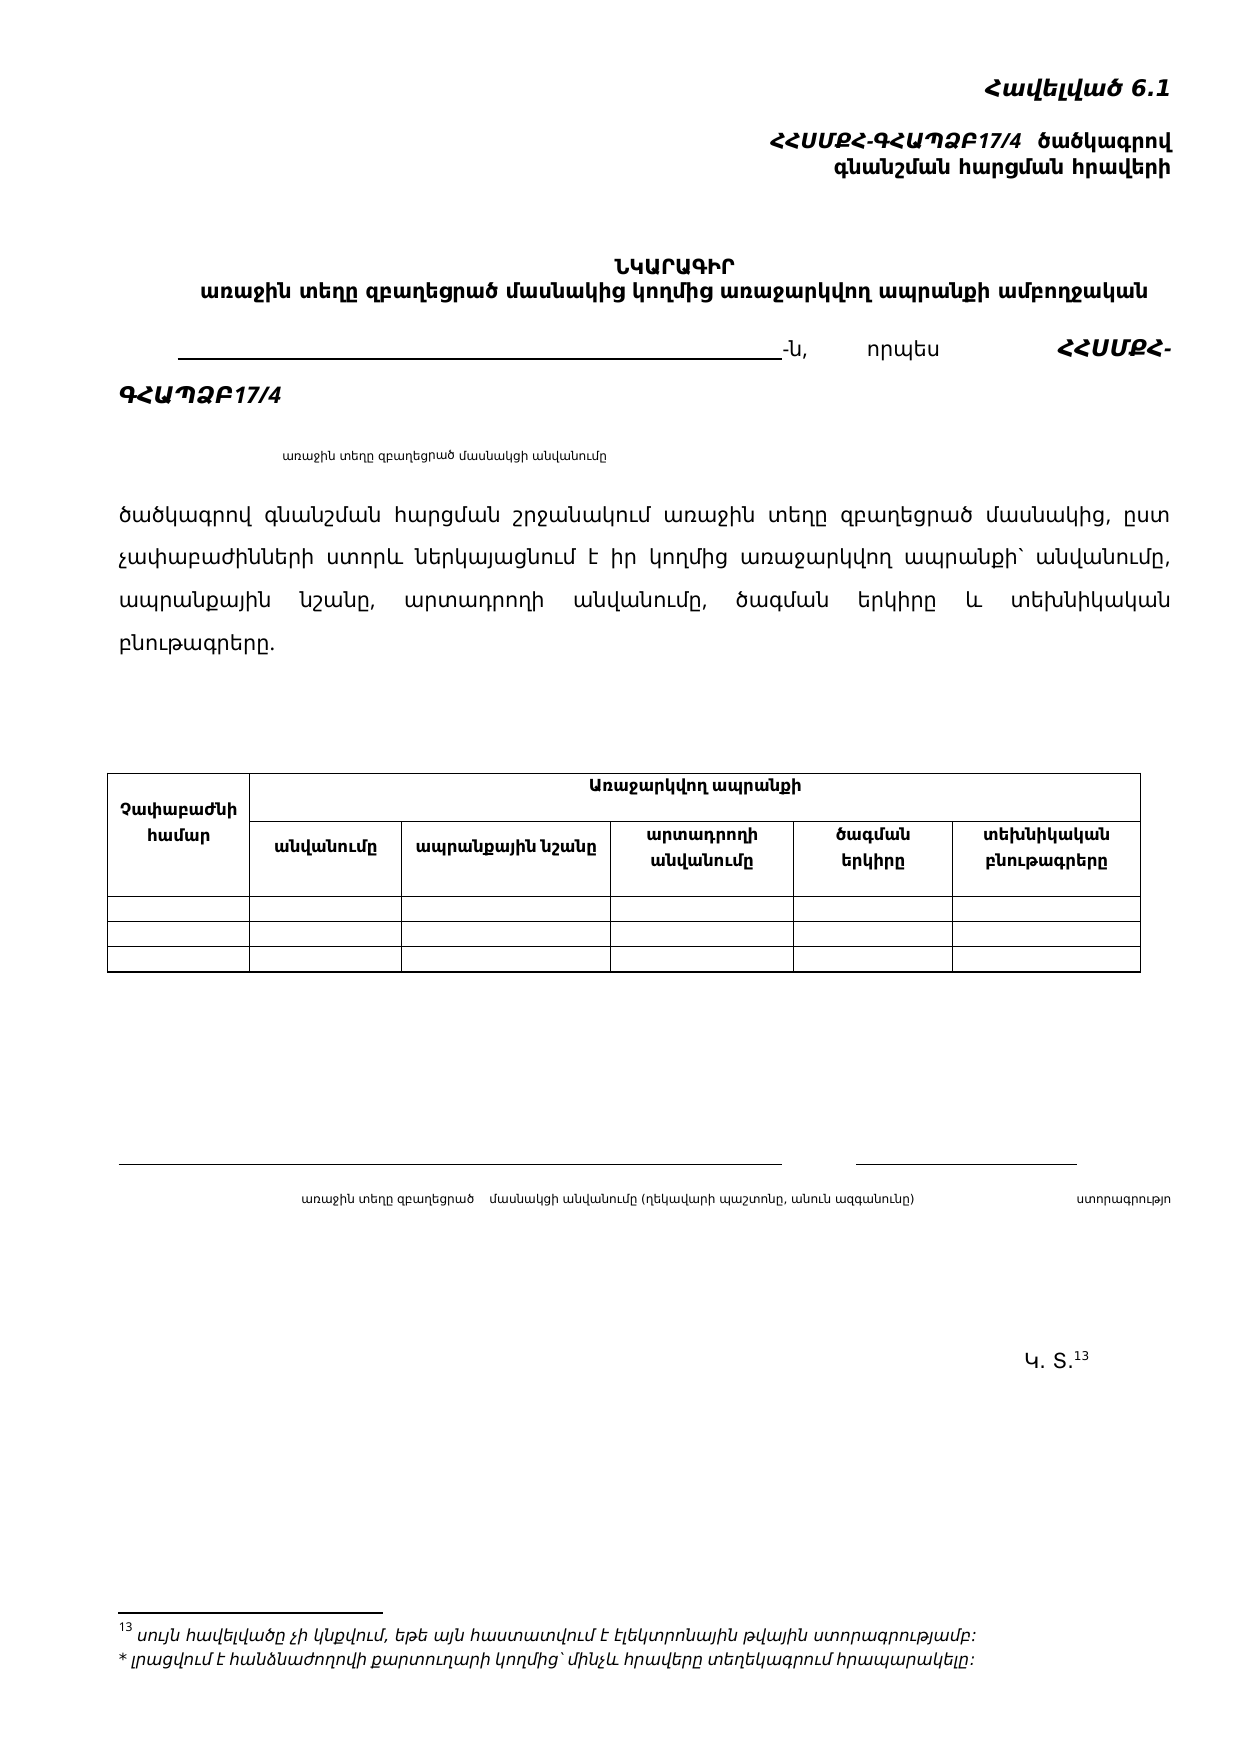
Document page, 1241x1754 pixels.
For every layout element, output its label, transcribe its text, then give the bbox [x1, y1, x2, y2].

text ՀՀՍՄՔՀ-ԳՀԱՊՁԲ17/4 ծածկագրով [118, 126, 1171, 155]
table_header Առաջարկվող ապրանքի [250, 774, 1140, 821]
table_cell [953, 922, 1140, 946]
table_cell [250, 947, 401, 971]
table_cell տեխնիկական բնութագրերը [953, 822, 1140, 896]
table_cell [611, 947, 793, 971]
table_cell արտադրողի անվանումը [611, 822, 793, 896]
table_cell ապրանքային նշանը [402, 822, 610, 896]
table_cell [402, 947, 610, 971]
table_cell [794, 922, 952, 946]
subtitle առաջին տեղը զբաղեցրած մասնակից կողմից առաջարկվող ապրանքի ամբողջական [118, 279, 1171, 303]
subtitle ՆԿԱՐԱԳԻՐ [118, 255, 1171, 279]
table_cell [108, 947, 249, 971]
text Հավելված 6.1 [118, 75, 1171, 102]
table_cell [953, 897, 1140, 921]
text ծածկագրով գնանշման հարցման շրջանակում առաջին տեղը զբաղեցրած մասնակից, ըստ չափաբաժինների ստորև ներկայացնում է իր կողմից առաջարկվող ապրանքի` անվանումը, ապրանքային նշանը, արտադրողի անվանումը, ծագման երկիրը և տեխնիկական բնութագրերը. [118, 500, 1171, 656]
table_cell [108, 897, 249, 921]
table_cell [953, 947, 1140, 971]
table_cell [794, 897, 952, 921]
table_cell [402, 922, 610, 946]
table_cell [250, 897, 401, 921]
table_cell [402, 897, 610, 921]
text գնանշման հարցման հրավերի [118, 155, 1171, 179]
table_cell ծագման երկիրը [794, 822, 952, 896]
table_cell [611, 922, 793, 946]
table_cell [108, 922, 249, 946]
table_cell [611, 897, 793, 921]
table_header Չափաբաժնի համար [108, 774, 249, 896]
text Կ. Տ. [118, 1349, 1171, 1374]
text առաջին տեղը զբաղեցրած մասնակցի անվանումը (ղեկավարի պաշտոնը, անուն ազգանունը) ստորագրությո [118, 1193, 1171, 1217]
table_cell անվանումը [250, 822, 401, 896]
table_cell [250, 922, 401, 946]
text առաջին տեղը զբաղեցրած մասնակցի անվանումը [118, 446, 1171, 475]
table_cell [794, 947, 952, 971]
text -ն, որպես ՀՀՍՄՔՀ-ԳՀԱՊՁԲ17/4 [118, 332, 1171, 410]
